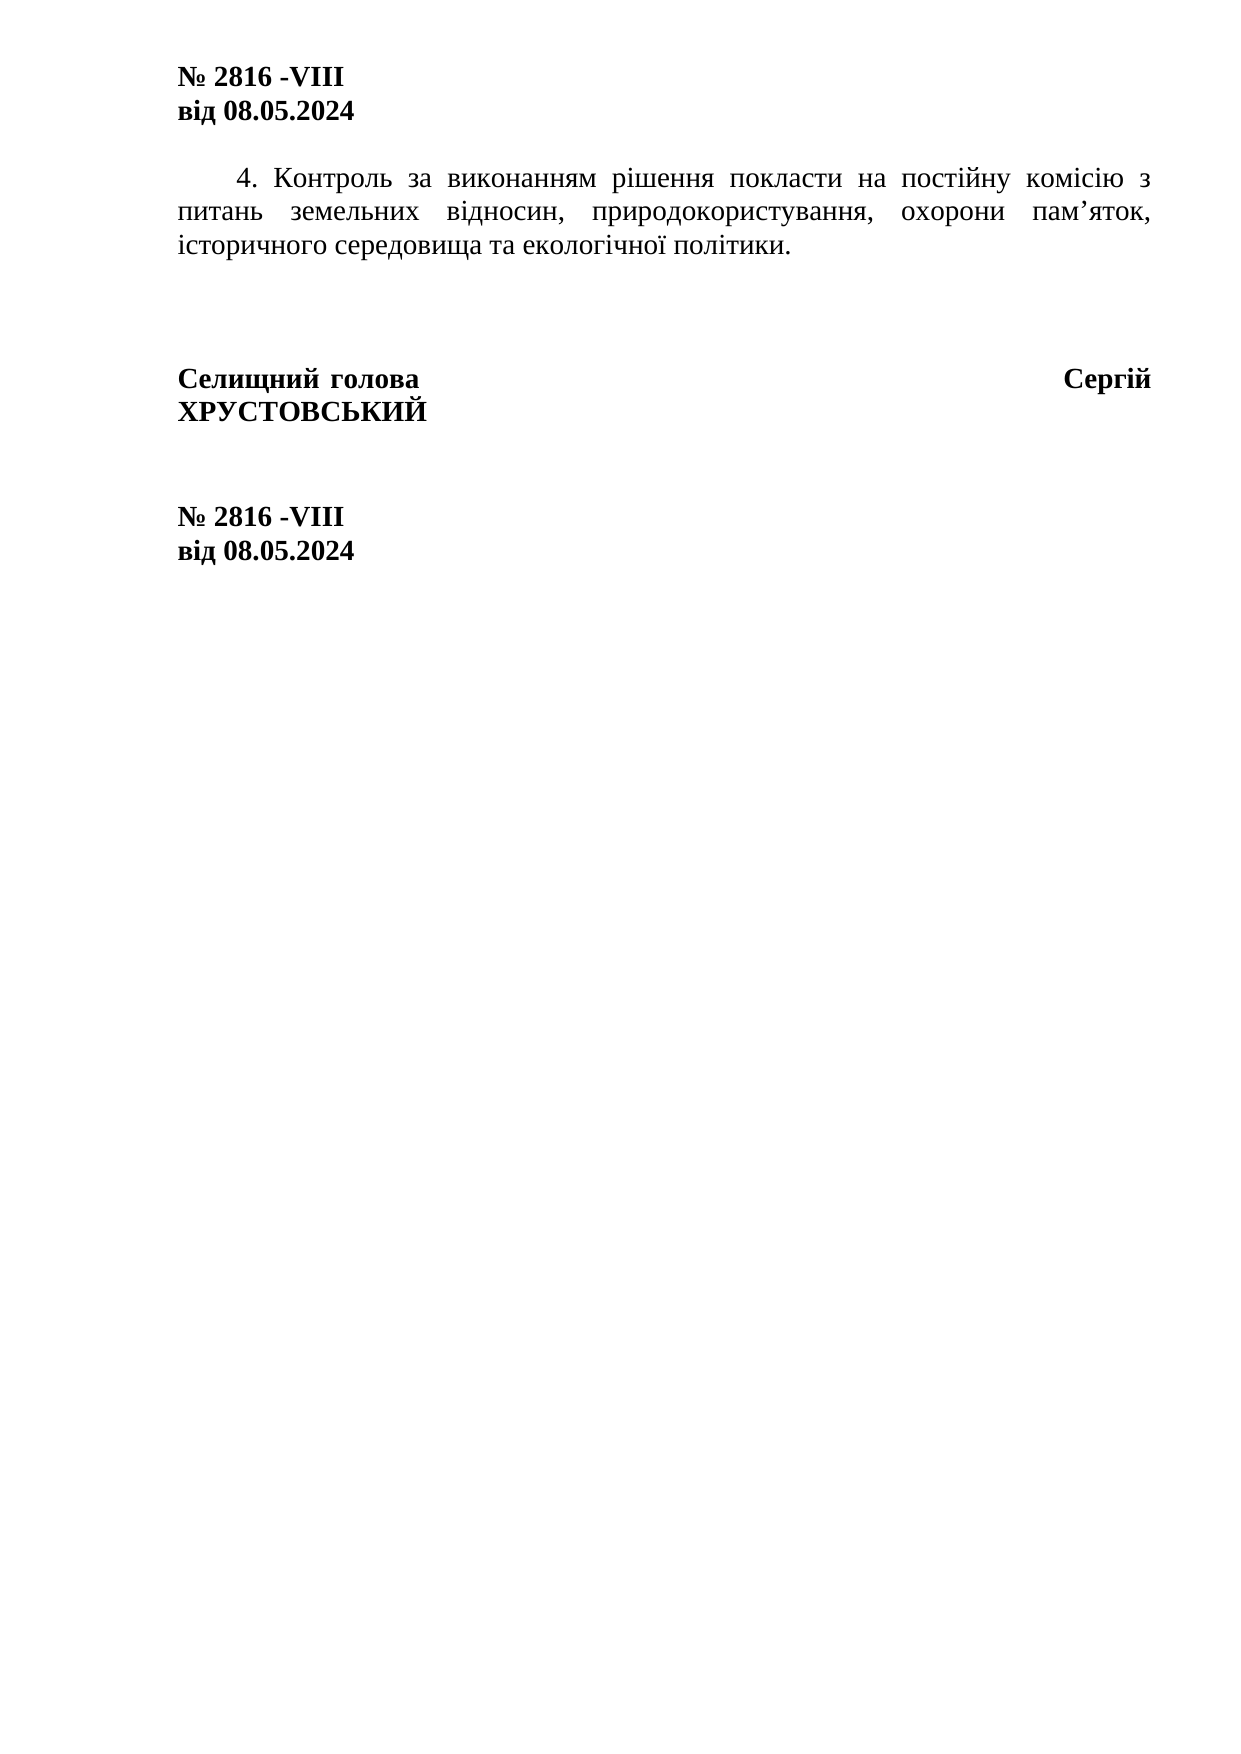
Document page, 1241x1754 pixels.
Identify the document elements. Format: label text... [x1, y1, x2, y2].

text № 2816 -VІІІ [177, 499, 1152, 533]
text від 08.05.2024 [177, 93, 1152, 126]
text від 08.05.2024 [177, 533, 1152, 566]
text № 2816 -VІІІ [177, 59, 1152, 93]
text Селищний голова Сергій ХРУСТОВСЬКИЙ [177, 361, 1152, 428]
text 4. Контроль за виконанням рішення покласти на постійну комісію з питань земельних відносин, природокористування, охорони пам’яток, історичного середовища та екологічної політики. [177, 160, 1152, 260]
